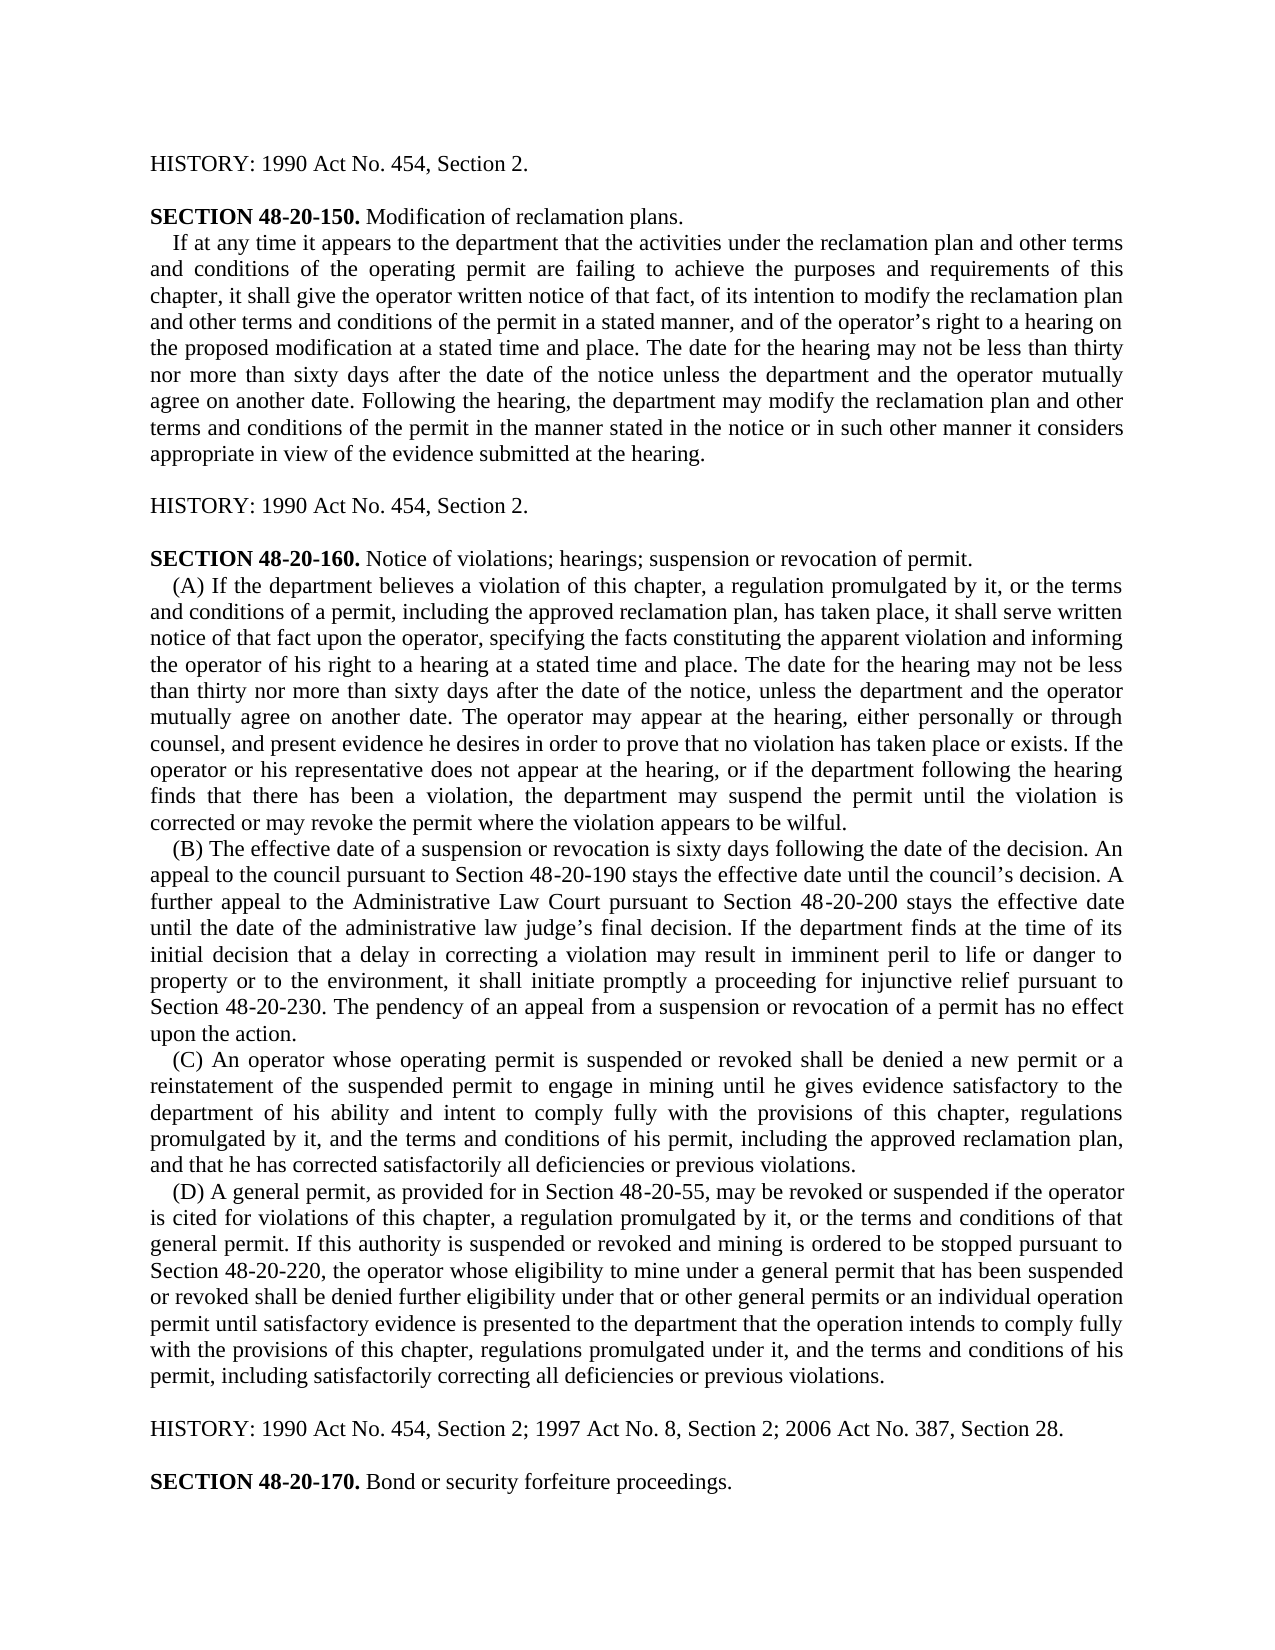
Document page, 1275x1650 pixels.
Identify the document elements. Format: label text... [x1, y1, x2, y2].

text (D) A general permit, as provided for in Section 48-20-55, may be revoked or suspended if the operator is cited for violations of this chapter, a regulation promulgated by it, or the terms and conditions of that general permit. If this authority is suspended or revoked and mining is ordered to be stopped pursuant to Section 48-20-220, the operator whose eligibility to mine under a general permit that has been suspended or revoked shall be denied further eligibility under that or other general permits or an individual operation permit until satisfactory evidence is presented to the department that the operation intends to comply fully with the provisions of this chapter, regulations promulgated under it, and the terms and conditions of his permit, including satisfactorily correcting all deficiencies or previous violations. [150, 1178, 1125, 1389]
text (B) The effective date of a suspension or revocation is sixty days following the date of the decision. An appeal to the council pursuant to Section 48-20-190 stays the effective date until the council’s decision. A further appeal to the Administrative Law Court pursuant to Section 48-20-200 stays the effective date until the date of the administrative law judge’s final decision. If the department finds at the time of its initial decision that a delay in correcting a violation may result in imminent peril to life or danger to property or to the environment, it shall initiate promptly a proceeding for injunctive relief pursuant to Section 48-20-230. The pendency of an appeal from a suspension or revocation of a permit has no effect upon the action. [150, 835, 1125, 1046]
text If at any time it appears to the department that the activities under the reclamation plan and other terms and conditions of the operating permit are failing to achieve the purposes and requirements of this chapter, it shall give the operator written notice of that fact, of its intention to modify the reclamation plan and other terms and conditions of the permit in a stated manner, and of the operator’s right to a hearing on the proposed modification at a stated time and place. The date for the hearing may not be less than thirty nor more than sixty days after the date of the notice unless the department and the operator mutually agree on another date. Following the hearing, the department may modify the reclamation plan and other terms and conditions of the permit in the manner stated in the notice or in such other manner it considers appropriate in view of the evidence submitted at the hearing. [150, 229, 1125, 466]
text (C) An operator whose operating permit is suspended or revoked shall be denied a new permit or a reinstatement of the suspended permit to engage in mining until he gives evidence satisfactory to the department of his ability and intent to comply fully with the provisions of this chapter, regulations promulgated by it, and the terms and conditions of his permit, including the approved reclamation plan, and that he has corrected satisfactorily all deficiencies or previous violations. [150, 1046, 1125, 1178]
text (A) If the department believes a violation of this chapter, a regulation promulgated by it, or the terms and conditions of a permit, including the approved reclamation plan, has taken place, it shall serve written notice of that fact upon the operator, specifying the facts constituting the apparent violation and informing the operator of his right to a hearing at a stated time and place. The date for the hearing may not be less than thirty nor more than sixty days after the date of the notice, unless the department and the operator mutually agree on another date. The operator may appear at the hearing, either personally or through counsel, and present evidence he desires in order to prove that no violation has taken place or exists. If the operator or his representative does not appear at the hearing, or if the department following the hearing finds that there has been a violation, the department may suspend the permit until the violation is corrected or may revoke the permit where the violation appears to be wilful. [150, 572, 1125, 835]
text SECTION 48-20-170. Bond or security forfeiture proceedings. [150, 1468, 1125, 1494]
text SECTION 48-20-160. Notice of violations; hearings; suspension or revocation of permit. [150, 545, 1125, 572]
text HISTORY: 1990 Act No. 454, Section 2. [150, 150, 1125, 176]
text HISTORY: 1990 Act No. 454, Section 2. [150, 493, 1125, 519]
text SECTION 48-20-150. Modification of reclamation plans. [150, 203, 1125, 229]
text HISTORY: 1990 Act No. 454, Section 2; 1997 Act No. 8, Section 2; 2006 Act No. 387, Section 28. [150, 1415, 1125, 1441]
